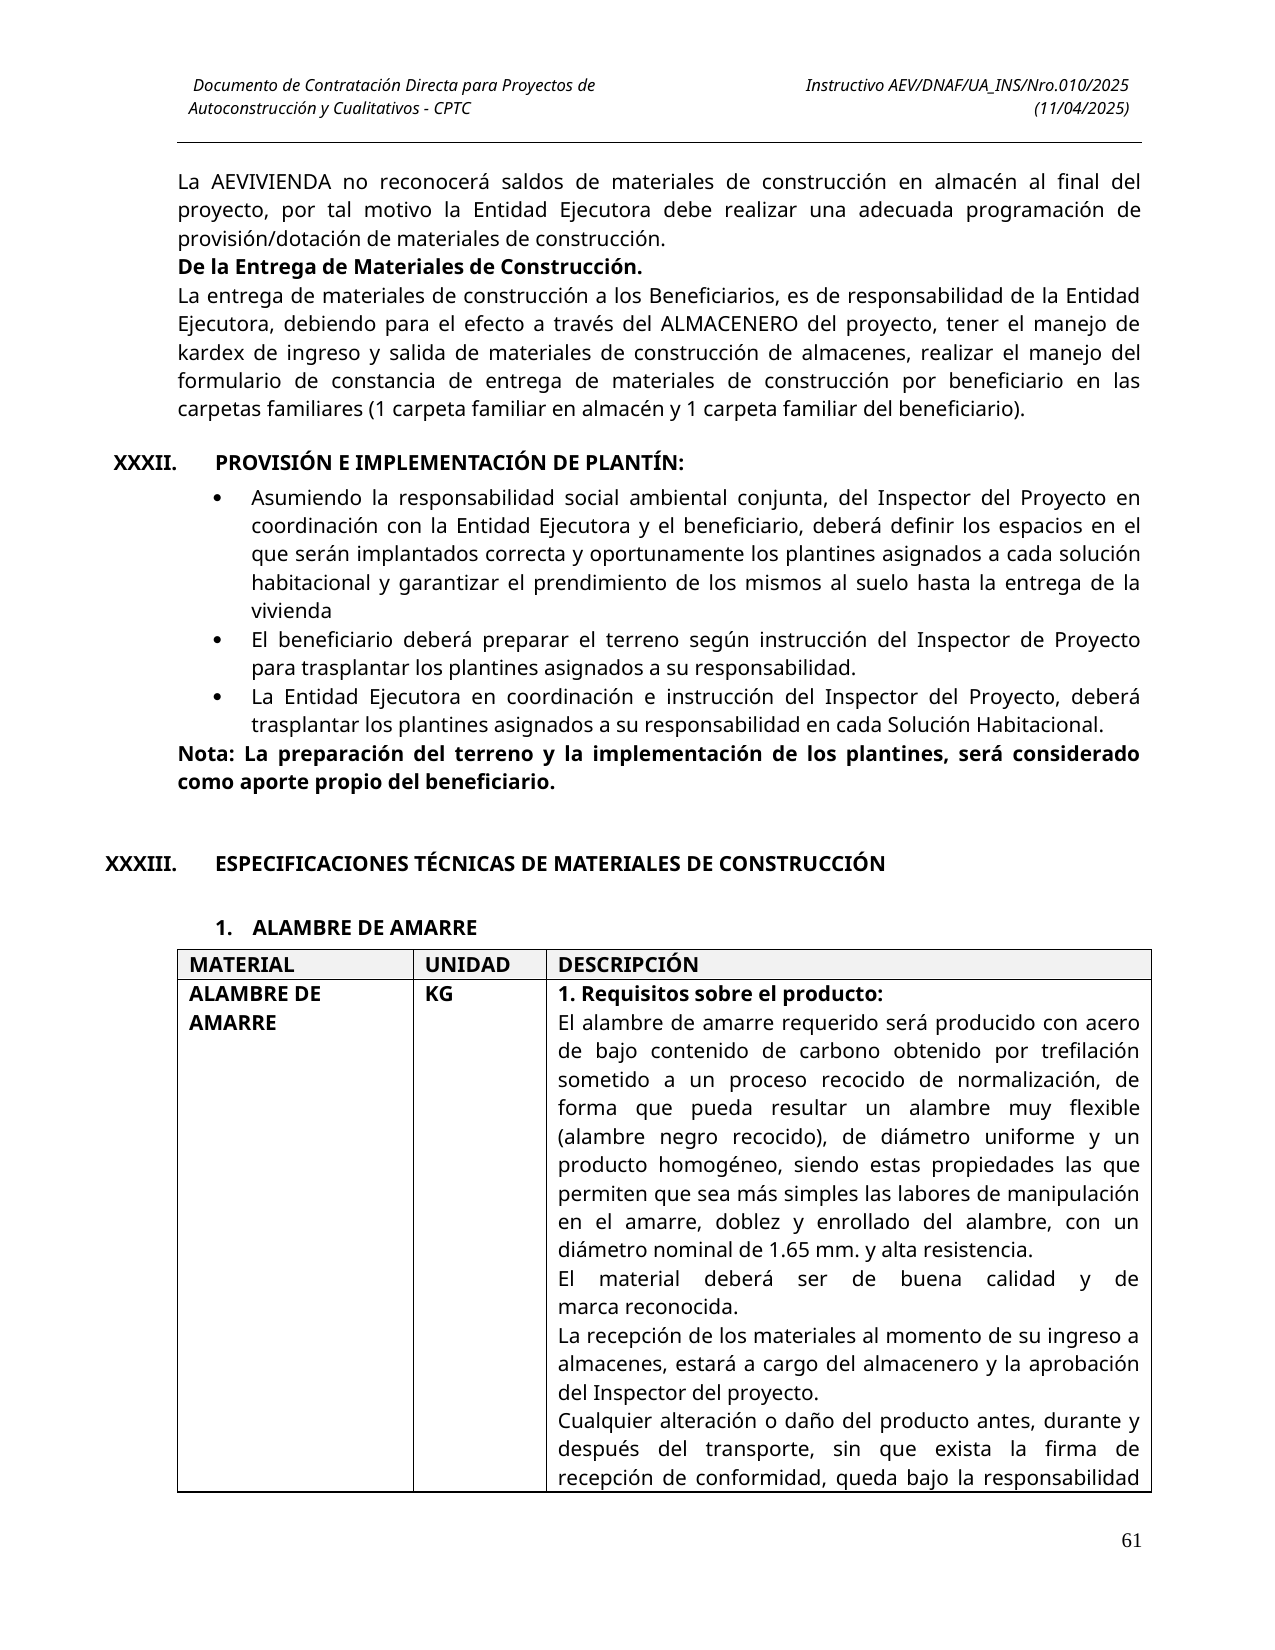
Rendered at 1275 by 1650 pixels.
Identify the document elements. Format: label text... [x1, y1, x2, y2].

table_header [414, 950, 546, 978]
text Nota: La preparación del terreno y la implementación de los plantines, será considerado como aporte propio del beneficiario. [177, 739, 1142, 796]
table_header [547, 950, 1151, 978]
list Asumiendo la responsabilidad social ambiental conjunta, del Inspector del Proyecto en coordinación con la Entidad Ejecutora y el beneficiario, deberá definir los espacios en el que serán implantados correcta y oportunamente los plantines asignados a cada solución habitacional y garantizar el prendimiento de los mismos al suelo hasta la entrega de la vivienda [213, 483, 1142, 625]
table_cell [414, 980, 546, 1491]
text La AEVIVIENDA no reconocerá saldos de materiales de construcción en almacén al final del proyecto, por tal motivo la Entidad Ejecutora debe realizar una adecuada programación de provisión/dotación de materiales de construcción. [177, 167, 1142, 252]
list ESPECIFICACIONES TÉCNICAS DE MATERIALES DE CONSTRUCCIÓN [177, 849, 1142, 877]
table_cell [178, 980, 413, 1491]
list PROVISIÓN E IMPLEMENTACIÓN DE PLANTÍN: [177, 448, 1142, 476]
text La entrega de materiales de construcción a los Beneficiarios, es de responsabilidad de la Entidad Ejecutora, debiendo para el efecto a través del ALMACENERO del proyecto, tener el manejo de kardex de ingreso y salida de materiales de construcción de almacenes, realizar el manejo del formulario de constancia de entrega de materiales de construcción por beneficiario en las carpetas familiares (1 carpeta familiar en almacén y 1 carpeta familiar del beneficiario). [177, 281, 1142, 423]
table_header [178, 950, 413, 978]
text De la Entrega de Materiales de Construcción. [177, 252, 1142, 281]
list El beneficiario deberá preparar el terreno según instrucción del Inspector de Proyecto para trasplantar los plantines asignados a su responsabilidad. [213, 625, 1142, 682]
list ALAMBRE DE AMARRE [215, 913, 1142, 942]
list La Entidad Ejecutora en coordinación e instrucción del Inspector del Proyecto, deberá trasplantar los plantines asignados a su responsabilidad en cada Solución Habitacional. [213, 682, 1142, 739]
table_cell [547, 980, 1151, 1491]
